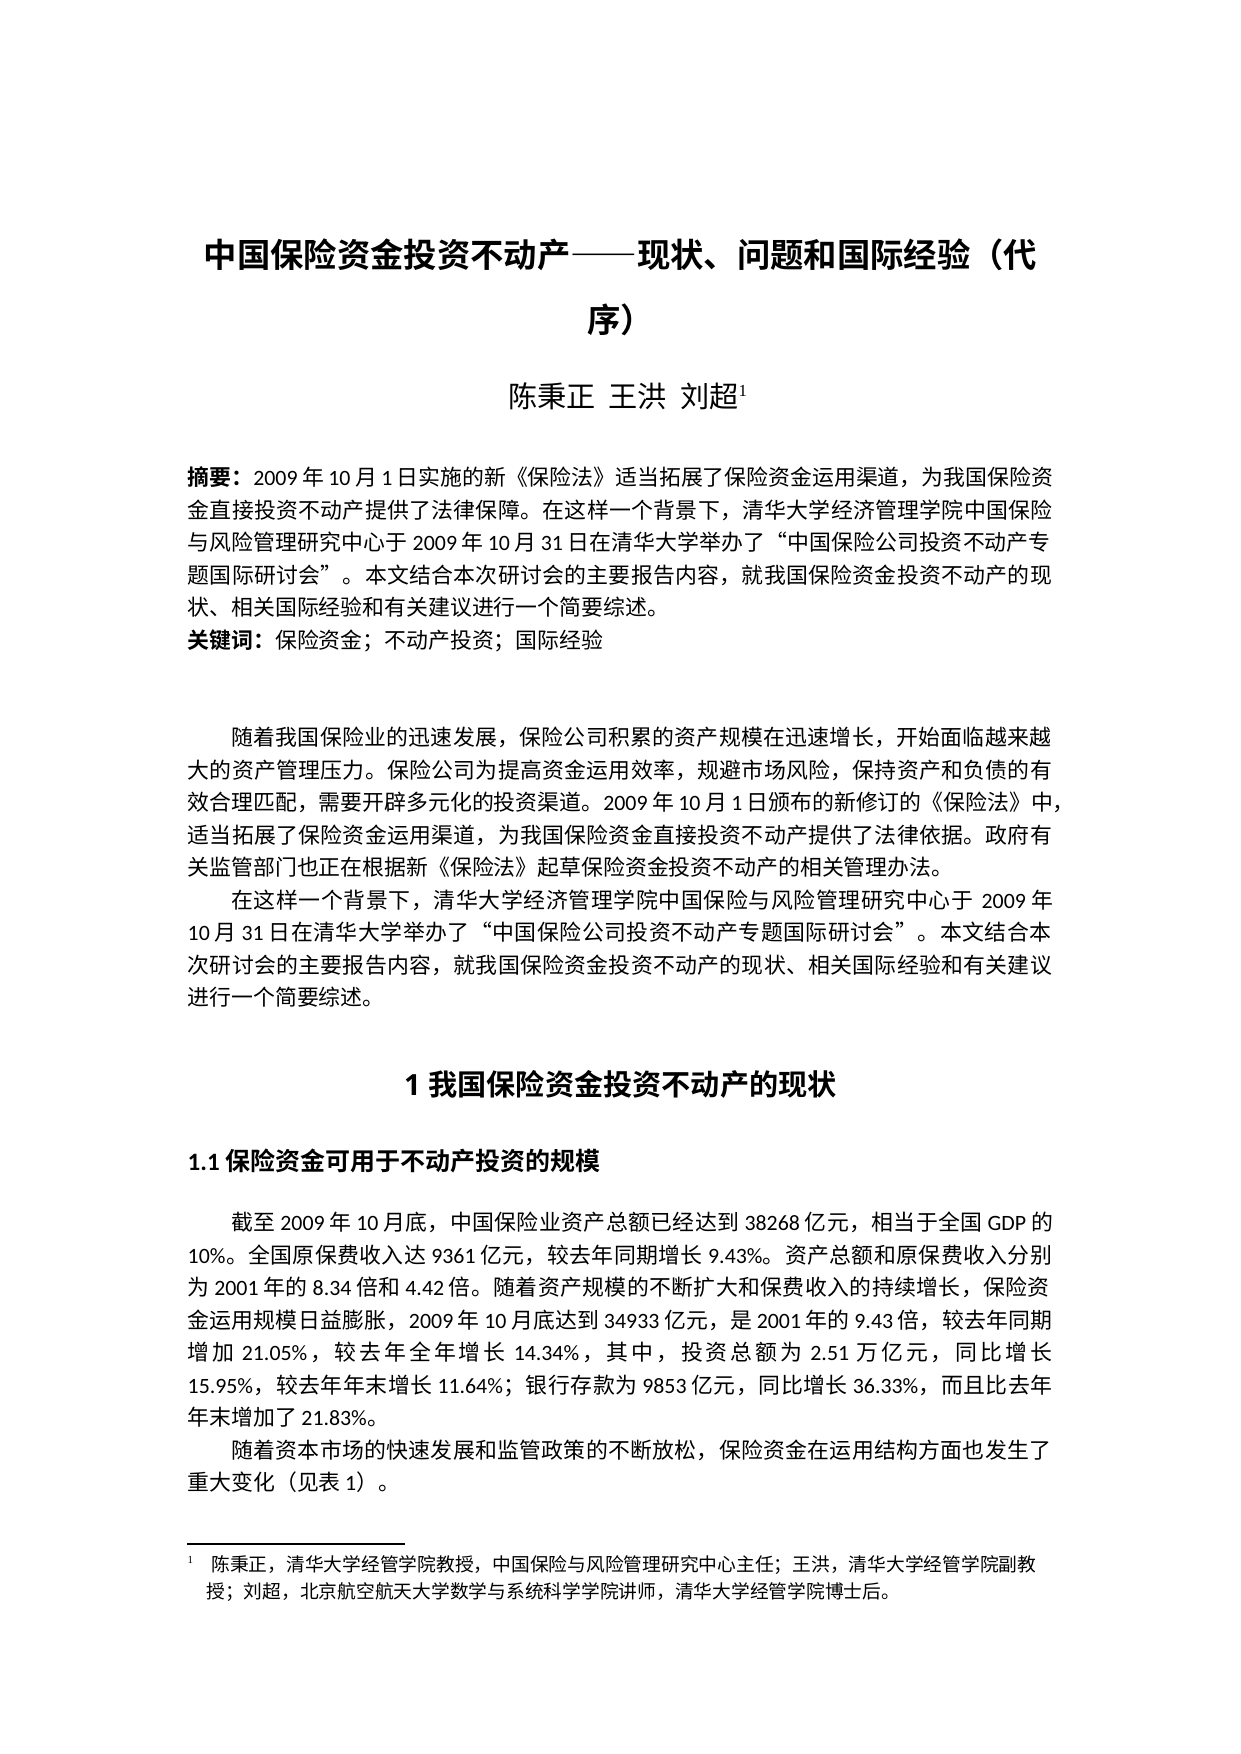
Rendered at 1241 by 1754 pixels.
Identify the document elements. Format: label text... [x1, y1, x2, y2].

text 随着我国保险业的迅速发展，保险公司积累的资产规模在迅速增长，开始面临越来越大的资产管理压力。保险公司为提高资金运用效率，规避市场风险，保持资产和负债的有效合理匹配，需要开辟多元化的投资渠道。颁布的新修订的《保险法》中，适当拓展了保险资金运用渠道，为我国保险资金直接投资不动产提供了法律依据。政府有关监管部门也正在根据新《保险法》起草保险资金投资不动产的相关管理办法。 [187, 720, 1053, 882]
subtitle 中国保险资金投资不动产——现状、问题和国际经验（代序） [187, 220, 1053, 350]
subtitle 1.1 保险资金可用于不动产投资的规模 [187, 1127, 1053, 1192]
text 随着资本市场的快速发展和监管政策的不断放松，保险资金在运用结构方面也发生了重大变化（见表1）。 [187, 1432, 1053, 1497]
text 摘要：实施的新《保险法》适当拓展了保险资金运用渠道，为我国保险资金直接投资不动产提供了法律保障。在这样一个背景下，清华大学经济管理学院于在清华大学举办了“中国保险公司投资不动产专题国际研讨会”。本文结合本次研讨会的主要报告内容，就我国保险资金投资不动产的现状、相关国际经验和有关建议进行一个简要综述。 [187, 460, 1053, 622]
text 关键词：保险资金；不动产投资；国际经验 [187, 622, 1053, 655]
text 陈秉正 王洪 刘超 [187, 362, 1053, 427]
text 在这样一个背景下，清华大学经济管理学院于在清华大学举办了“中国保险公司投资不动产专题国际研讨会”。本文结合本次研讨会的主要报告内容，就我国保险资金投资不动产的现状、相关国际经验和有关建议进行一个简要综述。 [187, 882, 1053, 1012]
text 截至2009年10月底，中国保险业资产总额已经达到38268亿元，相当于全国GDP的10%。全国原保费收入达9361亿元，较去年同期增长9.43%。资产总额和原保费收入分别为2001年的8.34倍和4.42倍。随着资产规模的不断扩大和保费收入的持续增长，保险资金运用规模日益膨胀，2009年10月底达到34933亿元，是2001年的9.43倍，较去年同期增加21.05%，较去年全年增长14.34%，其中，投资总额为2.51万亿元，同比增长15.95%，较去年年末增长11.64%；银行存款为9853亿元，同比增长36.33%，而且比去年年末增加了21.83%。 [187, 1205, 1053, 1432]
subtitle 1 我国保险资金投资不动产的现状 [187, 1050, 1053, 1115]
